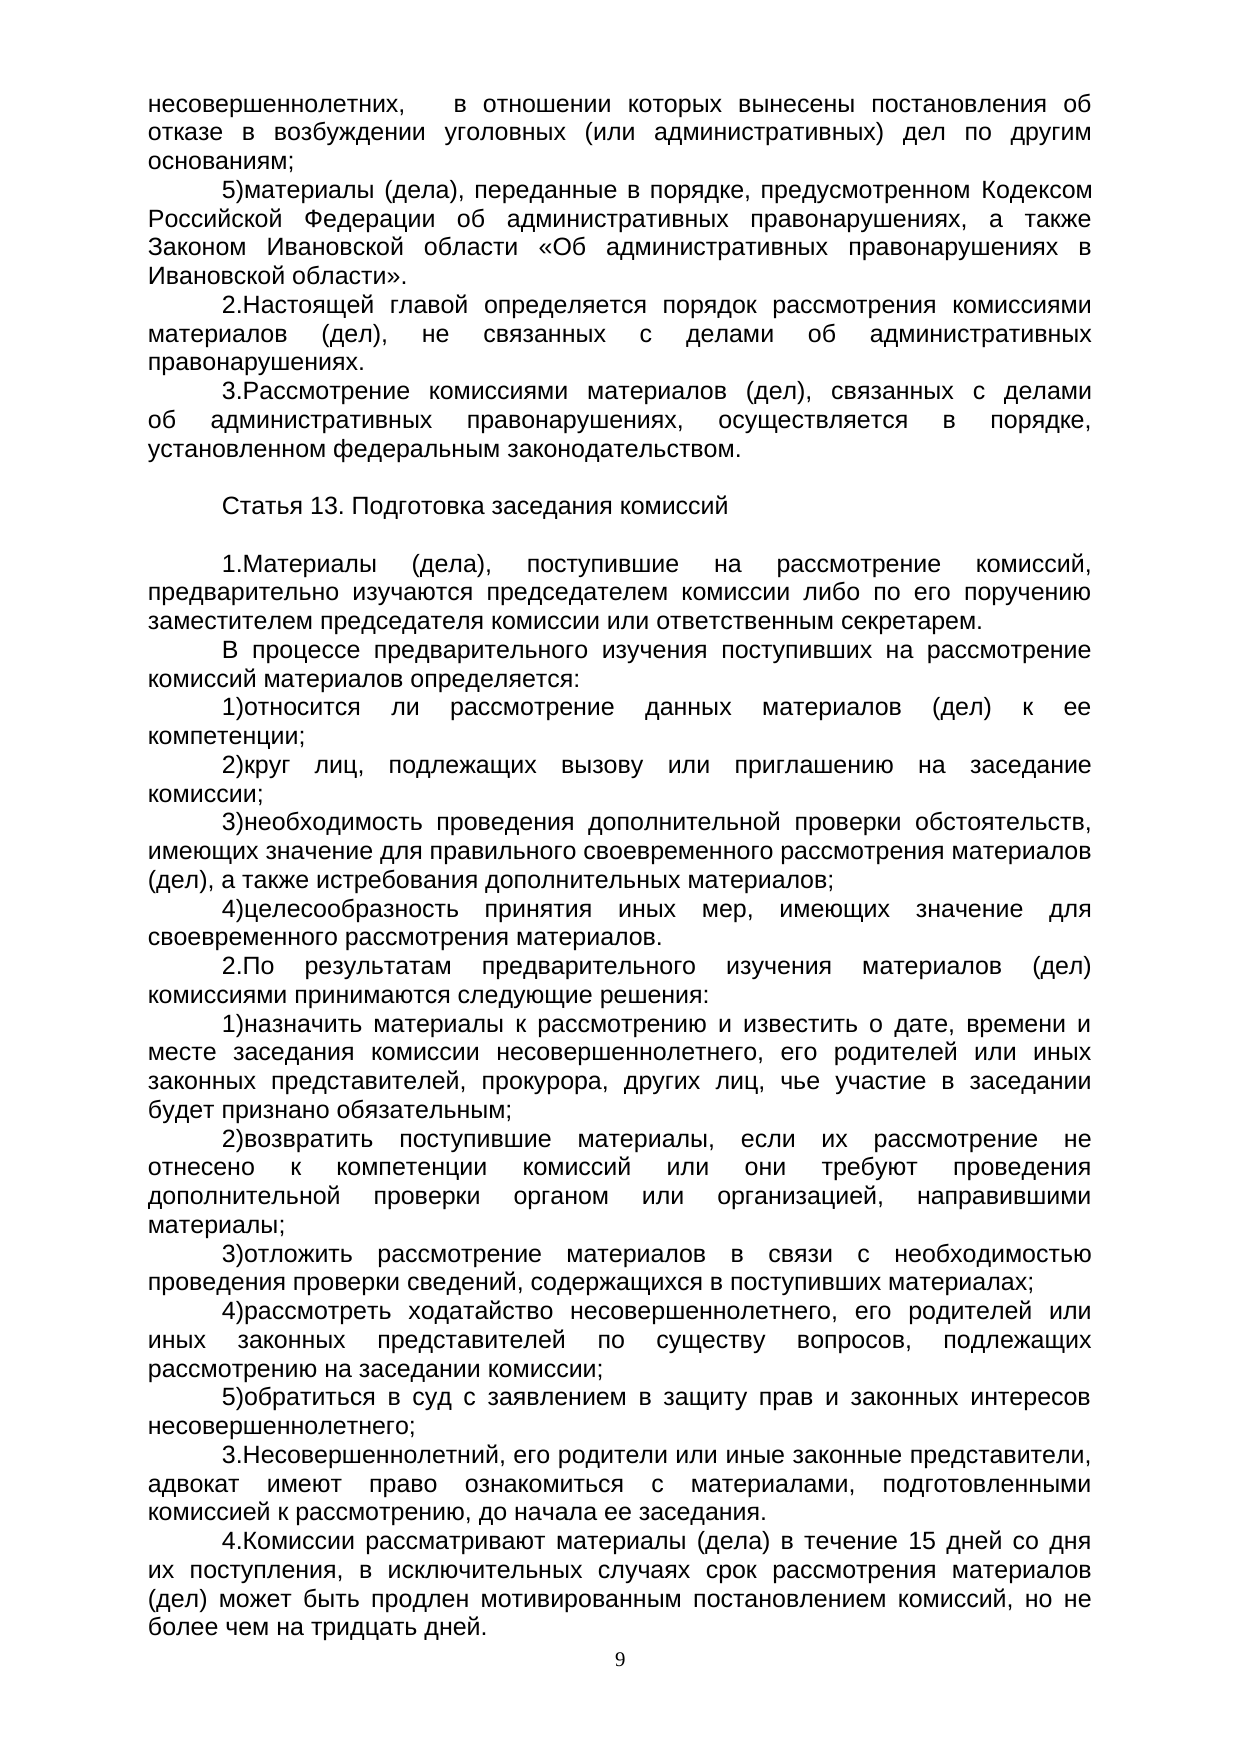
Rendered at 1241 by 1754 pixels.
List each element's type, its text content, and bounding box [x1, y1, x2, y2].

text Статья 13. Подготовка заседания комиссий [148, 491, 1092, 520]
text 1)назначить материалы к рассмотрению и известить о дате, времени и месте заседания комиссии несовершеннолетнего, его родителей или иных законных представителей, прокурора, других лиц, чье участие в заседании будет признано обязательным; [148, 1009, 1092, 1124]
text 3.Рассмотрение комиссиями материалов (дел), связанных с делами об административных правонарушениях, осуществляется в порядке, установленном федеральным законодательством. [148, 376, 1092, 462]
text 2)круг лиц, подлежащих вызову или приглашению на заседание комиссии; [148, 750, 1092, 807]
text 2.Настоящей главой определяется порядок рассмотрения комиссиями материалов (дел), не связанных с делами об административных правонарушениях. [148, 290, 1092, 376]
text 5)обратиться в суд с заявлением в защиту прав и законных интересов несовершеннолетнего; [148, 1382, 1092, 1440]
text 3)отложить рассмотрение материалов в связи с необходимостью проведения проверки сведений, содержащихся в поступивших материалах; [148, 1239, 1092, 1296]
text 3)необходимость проведения дополнительной проверки обстоятельств, имеющих значение для правильного своевременного рассмотрения материалов (дел), а также истребования дополнительных материалов; [148, 807, 1092, 894]
text 2)возвратить поступившие материалы, если их рассмотрение не отнесено к компетенции комиссий или они требуют проведения дополнительной проверки органом или организацией, направившими материалы; [148, 1124, 1092, 1239]
text 2.По результатам предварительного изучения материалов (дел) комиссиями принимаются следующие решения: [148, 951, 1092, 1009]
text 4.Комиссии рассматривают материалы (дела) в течение 15 дней со дня их поступления, в исключительных случаях срок рассмотрения материалов (дел) может быть продлен мотивированным постановлением комиссий, но не более чем на тридцать дней. [148, 1526, 1092, 1641]
text 1)относится ли рассмотрение данных материалов (дел) к ее компетенции; [148, 692, 1092, 750]
text 4)рассмотреть ходатайство несовершеннолетнего, его родителей или иных законных представителей по существу вопросов, подлежащих рассмотрению на заседании комиссии; [148, 1296, 1092, 1382]
text 3.Несовершеннолетний, его родители или иные законные представители, адвокат имеют право ознакомиться с материалами, подготовленными комиссией к рассмотрению, до начала ее заседания. [148, 1440, 1092, 1526]
text 4)целесообразность принятия иных мер, имеющих значение для своевременного рассмотрения материалов. [148, 894, 1092, 951]
text В процессе предварительного изучения поступивших на рассмотрение комиссий материалов определяется: [148, 635, 1092, 692]
text 1.Материалы (дела), поступившие на рассмотрение комиссий, предварительно изучаются председателем комиссии либо по его поручению заместителем председателя комиссии или ответственным секретарем. [148, 549, 1092, 635]
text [148, 89, 1092, 175]
text 5)материалы (дела), переданные в порядке, предусмотренном Кодексом Российской Федерации об административных правонарушениях, а также Законом Ивановской области «Об административных правонарушениях в Ивановской области». [148, 175, 1092, 290]
